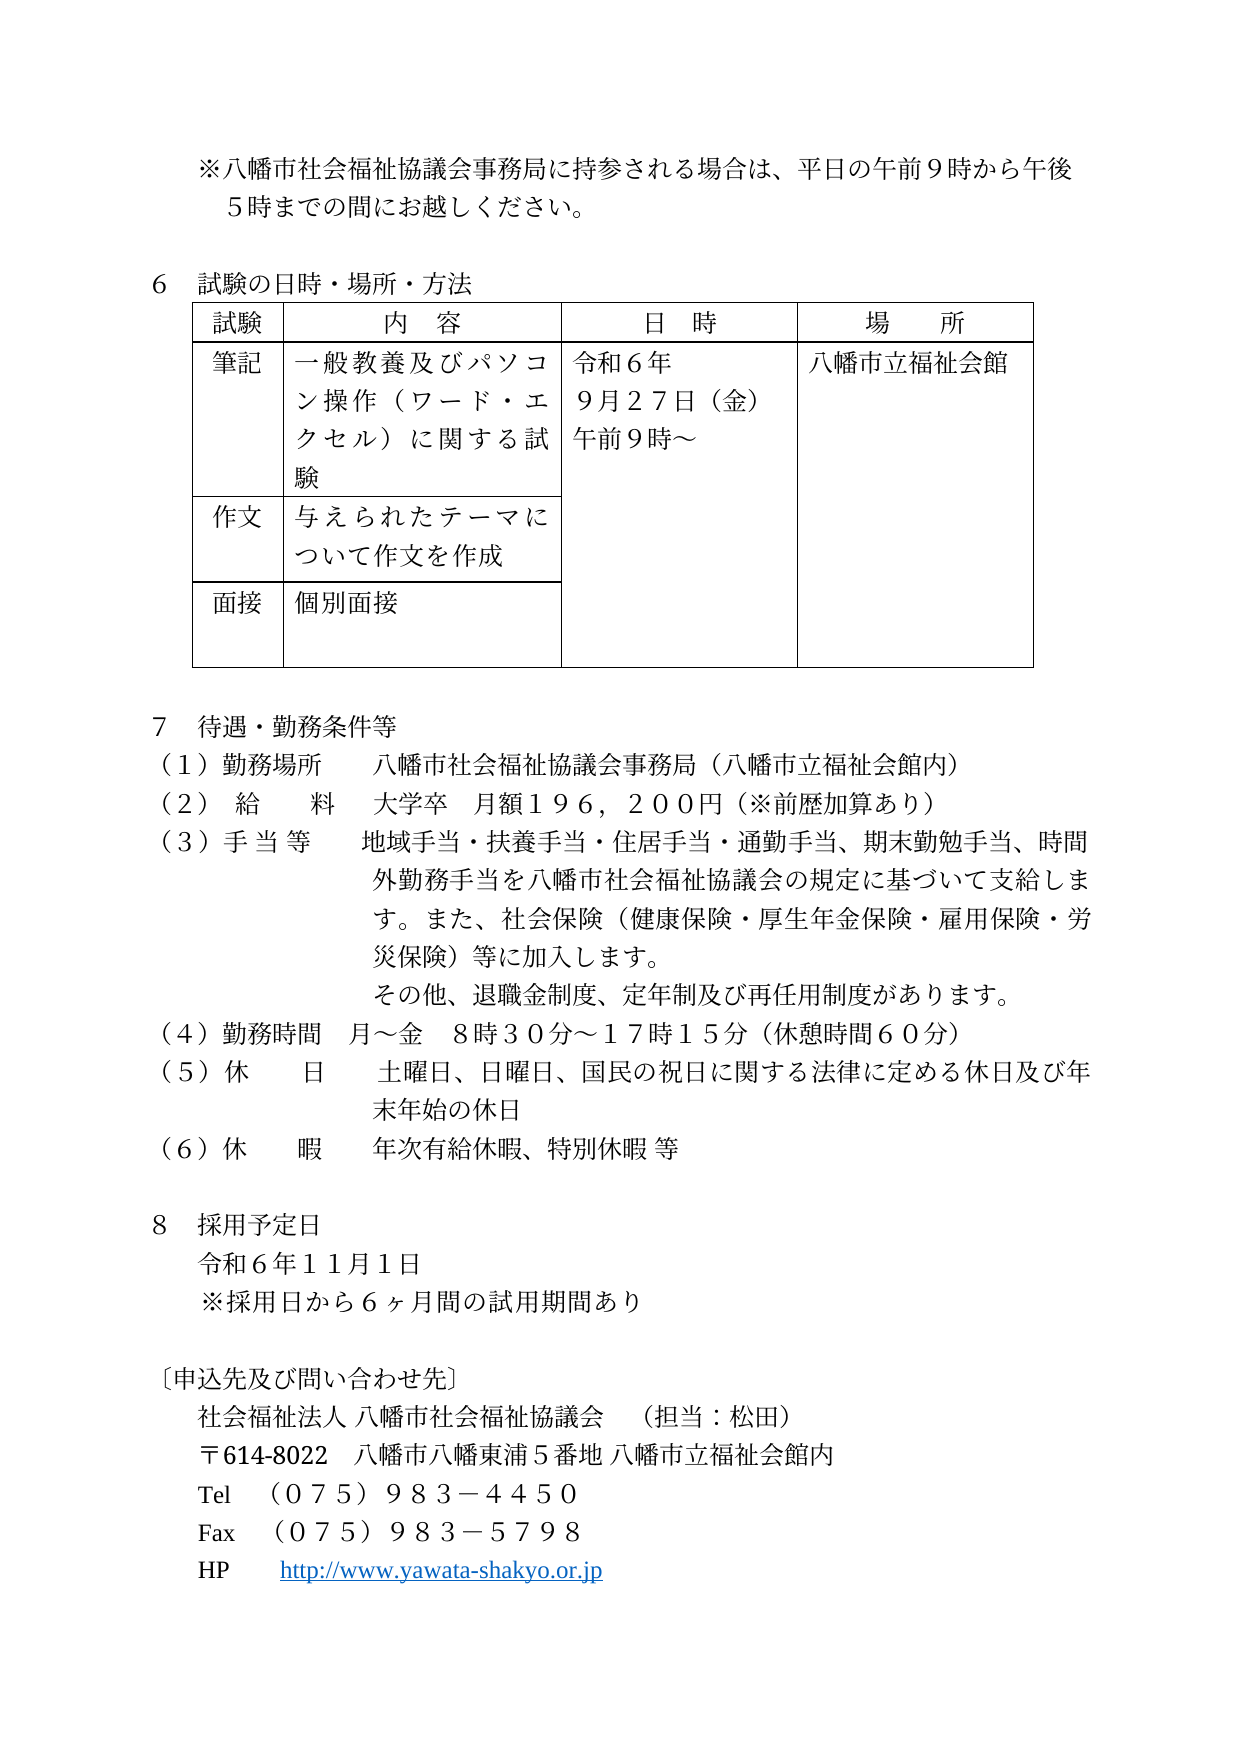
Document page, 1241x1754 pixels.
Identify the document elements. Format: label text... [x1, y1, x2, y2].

table_cell 筆記 [193, 343, 283, 496]
text ※八幡市社会福祉協議会事務局に持参される場合は、平日の午前９時から午後５時までの間にお越しください。 [148, 149, 1092, 225]
table_cell 一般教養及びパソコン操作（ワード・エクセル）に関する試験 [284, 343, 561, 496]
text （４）勤務時間 月～金 ８時３０分～１７時１５分（休憩時間６０分） [148, 1013, 1092, 1052]
table_header 場 所 [798, 303, 1033, 341]
text ７ 待遇・勤務条件等 [148, 707, 1092, 745]
table_cell 八幡市立福祉会館 [798, 343, 1033, 667]
text Tel （０７５）９８３－４４５０ [148, 1473, 1092, 1512]
text （５）休 日 土曜日、日曜日、国民の祝日に関する法律に定める休日及び年末年始の休日 [148, 1052, 1092, 1128]
table_cell 与えられたテーマについて作文を作成 [284, 497, 561, 581]
table_cell 個別面接 [284, 583, 561, 667]
text 〒614-8022 八幡市八幡東浦５番地 八幡市立福祉会館内 [148, 1435, 1092, 1473]
table_cell 作文 [193, 497, 283, 581]
table_header 試験 [193, 303, 283, 341]
text 社会福祉法人 八幡市社会福祉協議会 （担当：松田） [148, 1397, 1092, 1435]
text 〔申込先及び問い合わせ先〕 [148, 1358, 1092, 1397]
table_header 内 容 [284, 303, 561, 341]
text ※採用日から６ヶ月間の試用期間あり [148, 1282, 1092, 1320]
text （１）勤務場所 八幡市社会福祉協議会事務局（八幡市立福祉会館内） [148, 745, 1092, 783]
text Fax （０７５）９８３－５７９８ [148, 1512, 1092, 1550]
table_cell 面接 [193, 583, 283, 667]
list 給 料 大学卒 月額１９６，２００円（※前歴加算あり） [148, 783, 1092, 822]
table_cell 令和６年 ９月２７日（金） 午前９時～ [562, 343, 797, 667]
text その他、退職金制度、定年制及び再任用制度があります。 [148, 975, 1092, 1013]
text （３）手 当 等 地域手当・扶養手当・住居手当・通勤手当、期末勤勉手当、時間外勤務手当を八幡市社会福祉協議会の規定に基づいて支給します。また、社会保険（健康保険・厚生年金保険・雇用保険・労災保険）等に加入します。 [148, 822, 1092, 975]
text ６ 試験の日時・場所・方法 [148, 264, 1092, 302]
text ８ 採用予定日 [148, 1205, 1092, 1243]
table_header 日 時 [562, 303, 797, 341]
text （６）休 暇 年次有給休暇、特別休暇 等 [148, 1128, 1092, 1167]
text 令和６年１１月１日 [148, 1243, 1092, 1282]
text HP http://www.yawata-shakyo.or.jp [148, 1550, 1092, 1588]
